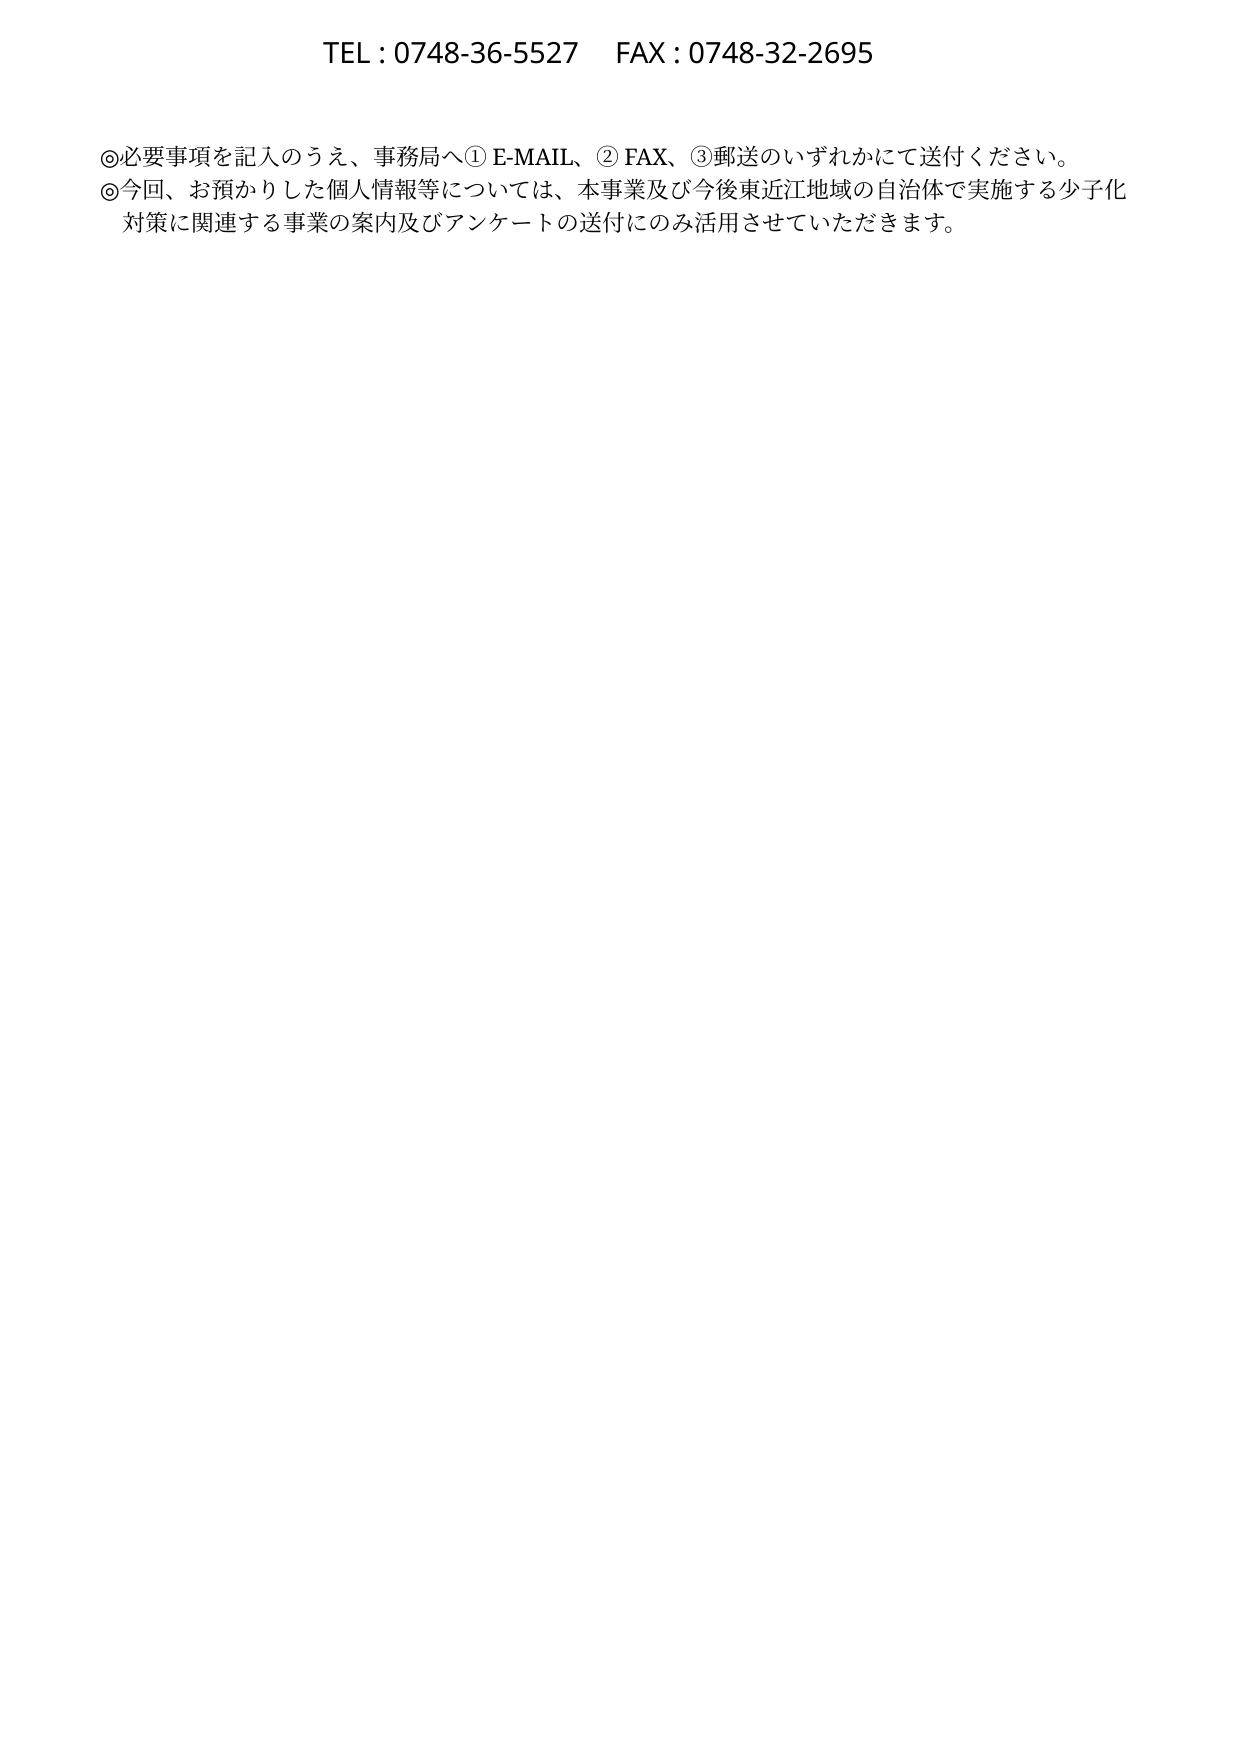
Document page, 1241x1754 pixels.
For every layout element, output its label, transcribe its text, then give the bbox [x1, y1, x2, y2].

text TEL : 0748-36-5527 FAX : 0748-32-2695 [75, 14, 1165, 89]
